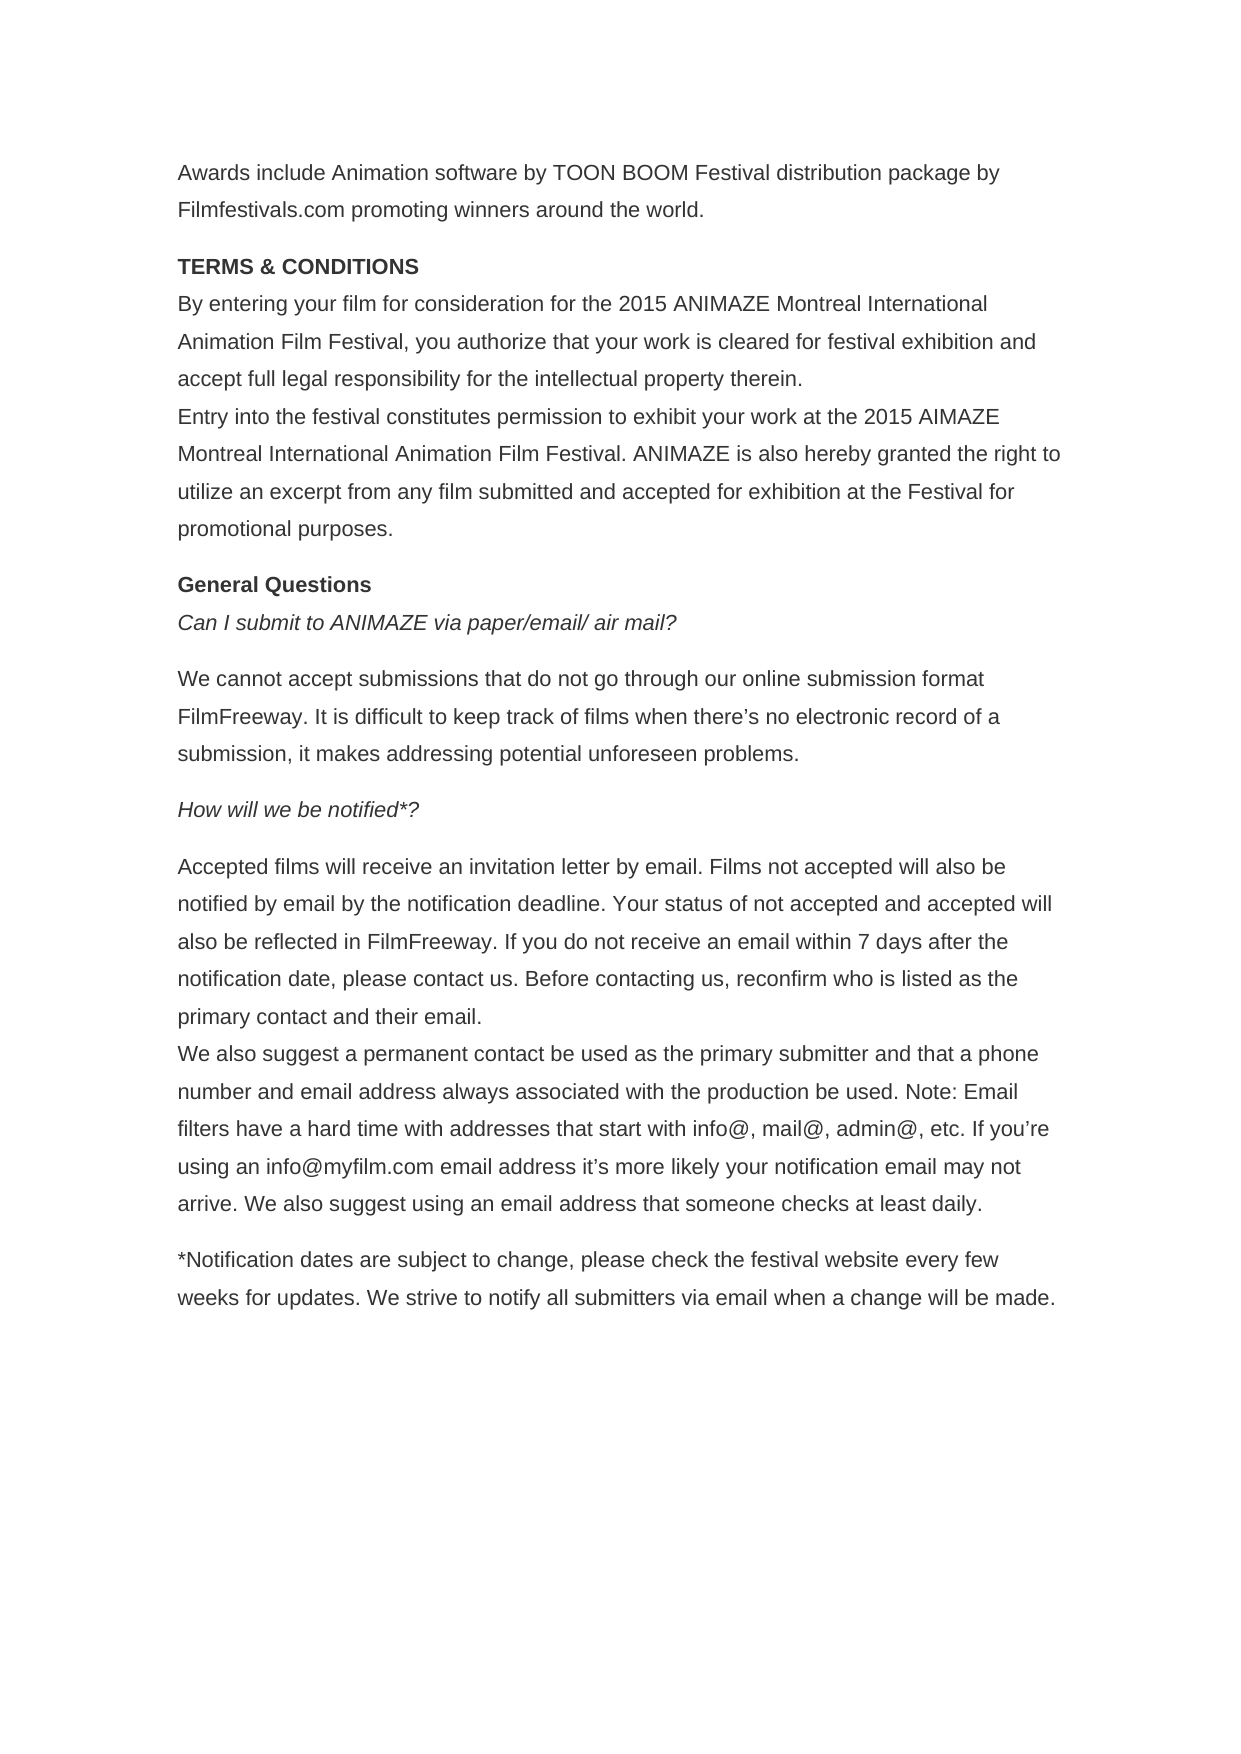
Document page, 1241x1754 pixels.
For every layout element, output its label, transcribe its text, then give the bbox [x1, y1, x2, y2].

text Accepted films will receive an invitation letter by email. Films not accepted will also be notified by email by the notification deadline. Your status of not accepted and accepted will also be reflected in FilmFreeway. If you do not receive an email within 7 days after the notification date, please contact us. Before contacting us, reconfirm who is listed as the primary contact and their email. We also suggest a permanent contact be used as the primary submitter and that a phone number and email address always associated with the production be used. Note: Email filters have a hard time with addresses that start with info@, mail@, admin@, etc. If you’re using an info@myfilm.com email address it’s more likely your notification email may not arrive. We also suggest using an email address that someone checks at least daily. [177, 841, 1063, 1216]
text We cannot accept submissions that do not go through our online submission format FilmFreeway. It is difficult to keep track of films when there’s no electronic record of a submission, it makes addressing potential unforeseen problems. [177, 654, 1063, 766]
text How will we be notified*? [177, 785, 1063, 823]
text *Notification dates are subject to change, please check the festival website every few weeks for updates. We strive to notify all submitters via email when a change will be made. [177, 1235, 1063, 1310]
text Awards include Animation software by TOON BOOM Festival distribution package by Filmfestivals.com promoting winners around the world. [177, 148, 1063, 223]
text General Questions Can I submit to ANIMAZE via paper/email/ air mail? [177, 560, 1063, 635]
text TERMS & CONDITIONS By entering your film for consideration for the 2015 ANIMAZE Montreal International Animation Film Festival, you authorize that your work is cleared for festival exhibition and accept full legal responsibility for the intellectual property therein. Entry into the festival constitutes permission to exhibit your work at the 2015 AIMAZE Montreal International Animation Film Festival. ANIMAZE is also hereby granted the right to utilize an excerpt from any film submitted and accepted for exhibition at the Festival for promotional purposes. [177, 241, 1063, 541]
